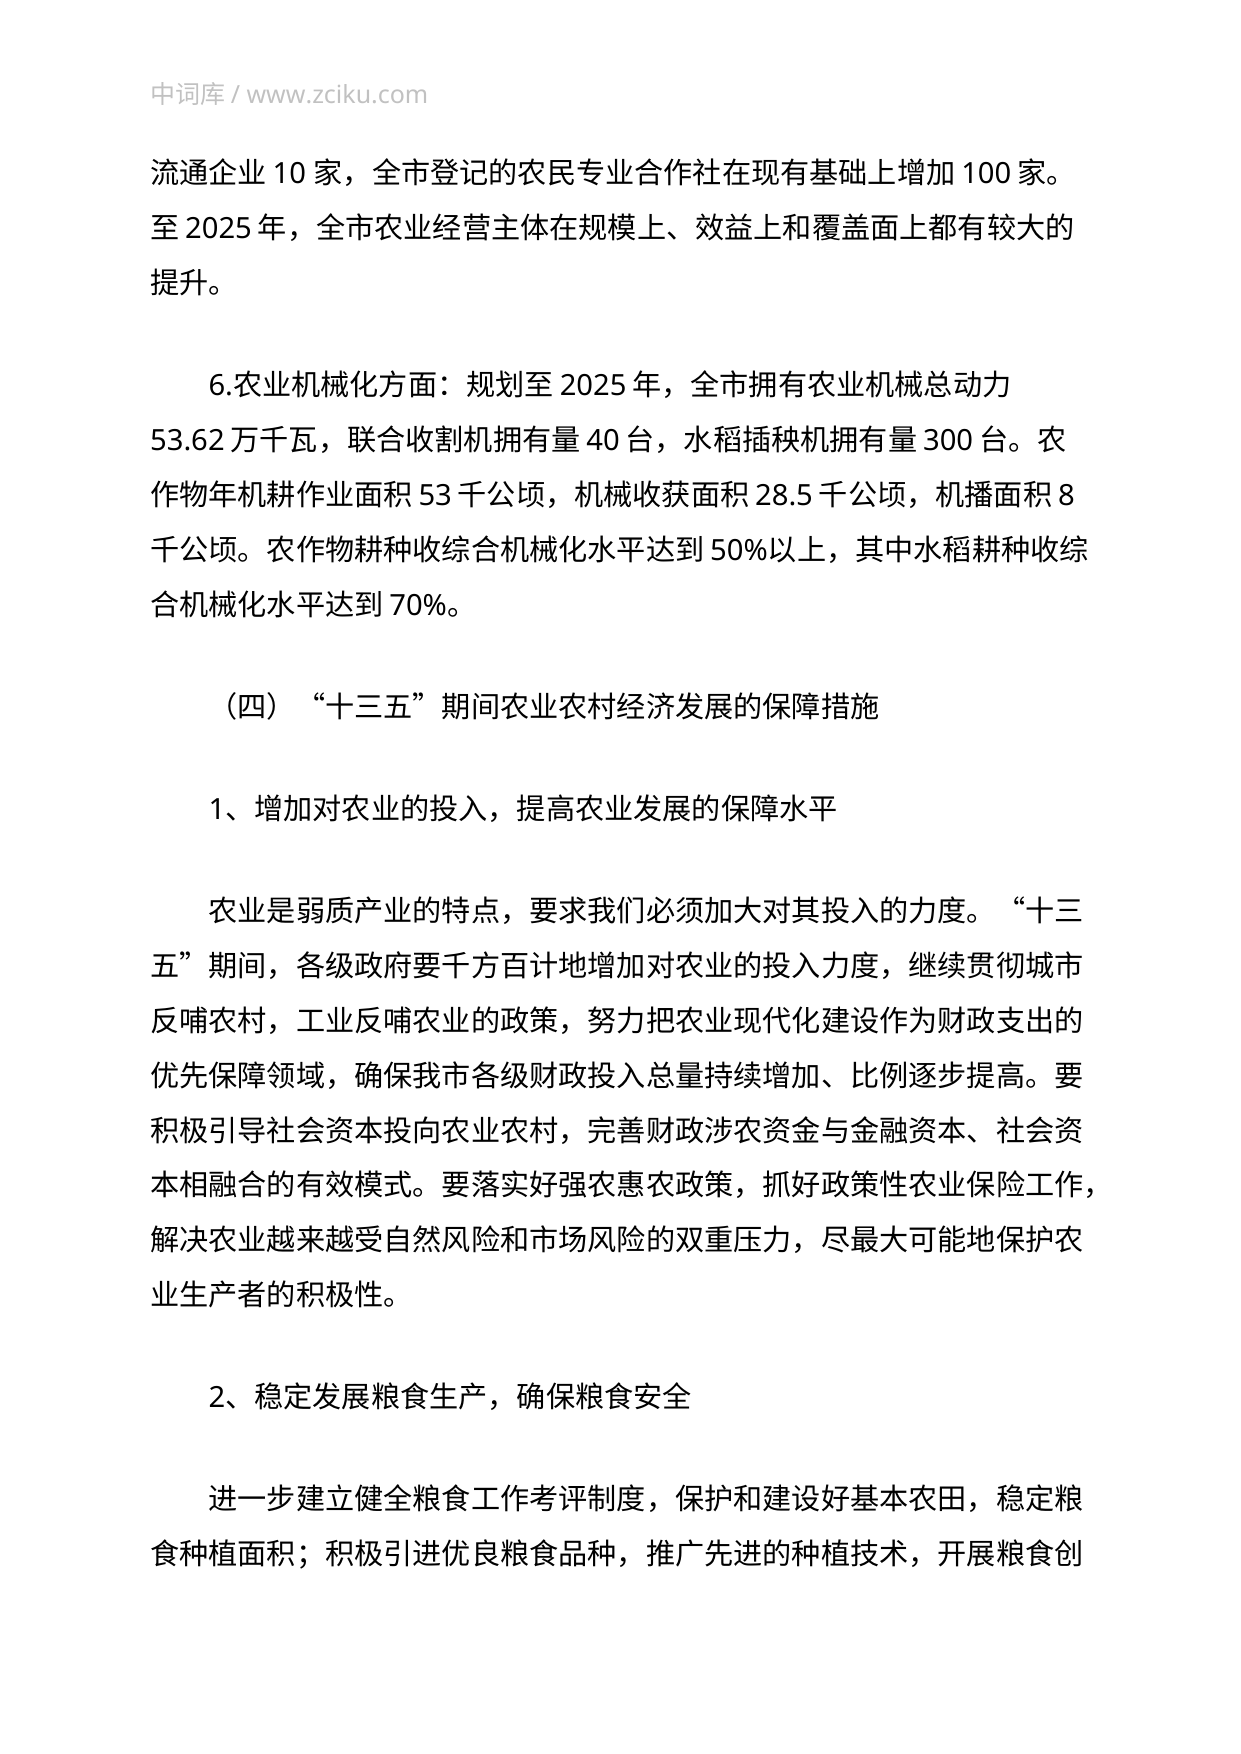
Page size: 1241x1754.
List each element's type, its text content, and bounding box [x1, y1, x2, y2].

text 2、稳定发展粮食生产，确保粮食安全 [150, 1373, 1090, 1416]
text 1、增加对农业的投入，提高农业发展的保障水平 [150, 786, 1090, 828]
text （四）“十三五”期间农业农村经济发展的保障措施 [150, 684, 1090, 726]
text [150, 1476, 1090, 1573]
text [150, 150, 1090, 302]
text 6.农业机械化方面：规划至2025年，全市拥有农业机械总动力53.62万千瓦，联合收割机拥有量40台，水稻插秧机拥有量300台。农作物年机耕作业面积53千公顷，机械收获面积28.5千公顷，机播面积8千公顷。农作物耕种收综合机械化水平达到50%以上，其中水稻耕种收综合机械化水平达到70%。 [150, 362, 1090, 624]
text 农业是弱质产业的特点，要求我们必须加大对其投入的力度。“十三五”期间，各级政府要千方百计地增加对农业的投入力度，继续贯彻城市反哺农村，工业反哺农业的政策，努力把农业现代化建设作为财政支出的优先保障领域，确保我市各级财政投入总量持续增加、比例逐步提高。要积极引导社会资本投向农业农村，完善财政涉农资金与金融资本、社会资本相融合的有效模式。要落实好强农惠农政策，抓好政策性农业保险工作，解决农业越来越受自然风险和市场风险的双重压力，尽最大可能地保护农业生产者的积极性。 [150, 887, 1090, 1314]
